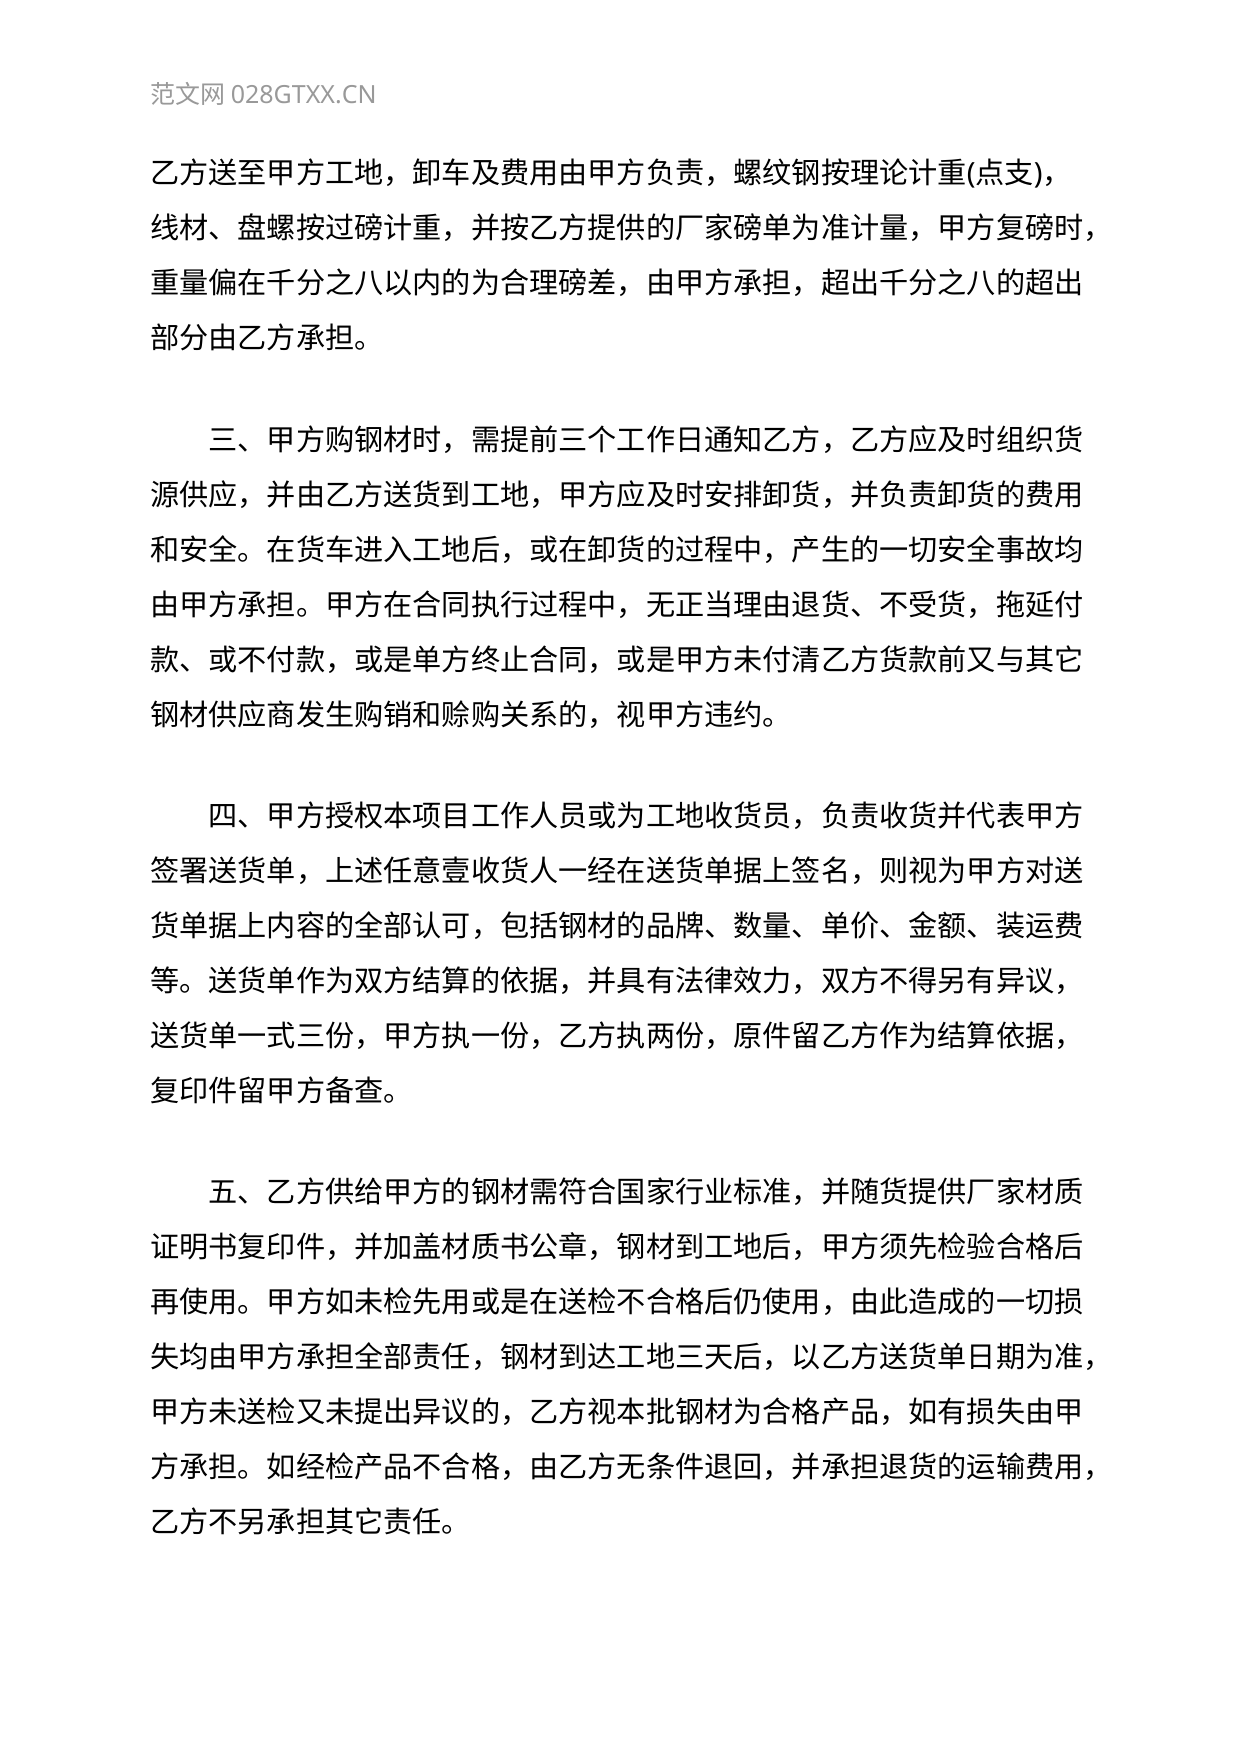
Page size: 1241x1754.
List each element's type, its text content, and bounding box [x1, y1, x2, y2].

text 五、乙方供给甲方的钢材需符合国家行业标准，并随货提供厂家材质证明书复印件，并加盖材质书公章，钢材到工地后，甲方须先检验合格后再使用。甲方如未检先用或是在送检不合格后仍使用，由此造成的一切损失均由甲方承担全部责任，钢材到达工地三天后，以乙方送货单日期为准，甲方未送检又未提出异议的，乙方视本批钢材为合格产品，如有损失由甲方承担。如经检产品不合格，由乙方无条件退回，并承担退货的运输费用，乙方不另承担其它责任。 [150, 1169, 1090, 1541]
text 三、甲方购钢材时，需提前三个工作日通知乙方，乙方应及时组织货源供应，并由乙方送货到工地，甲方应及时安排卸货，并负责卸货的费用和安全。在货车进入工地后，或在卸货的过程中，产生的一切安全事故均由甲方承担。甲方在合同执行过程中，无正当理由退货、不受货，拖延付款、或不付款，或是单方终止合同，或是甲方未付清乙方货款前又与其它钢材供应商发生购销和赊购关系的，视甲方违约。 [150, 417, 1090, 733]
text 四、甲方授权本项目工作人员或为工地收货员，负责收货并代表甲方签署送货单，上述任意壹收货人一经在送货单据上签名，则视为甲方对送货单据上内容的全部认可，包括钢材的品牌、数量、单价、金额、装运费等。送货单作为双方结算的依据，并具有法律效力，双方不得另有异议，送货单一式三份，甲方执一份，乙方执两份，原件留乙方作为结算依据，复印件留甲方备查。 [150, 793, 1090, 1109]
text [150, 150, 1090, 357]
